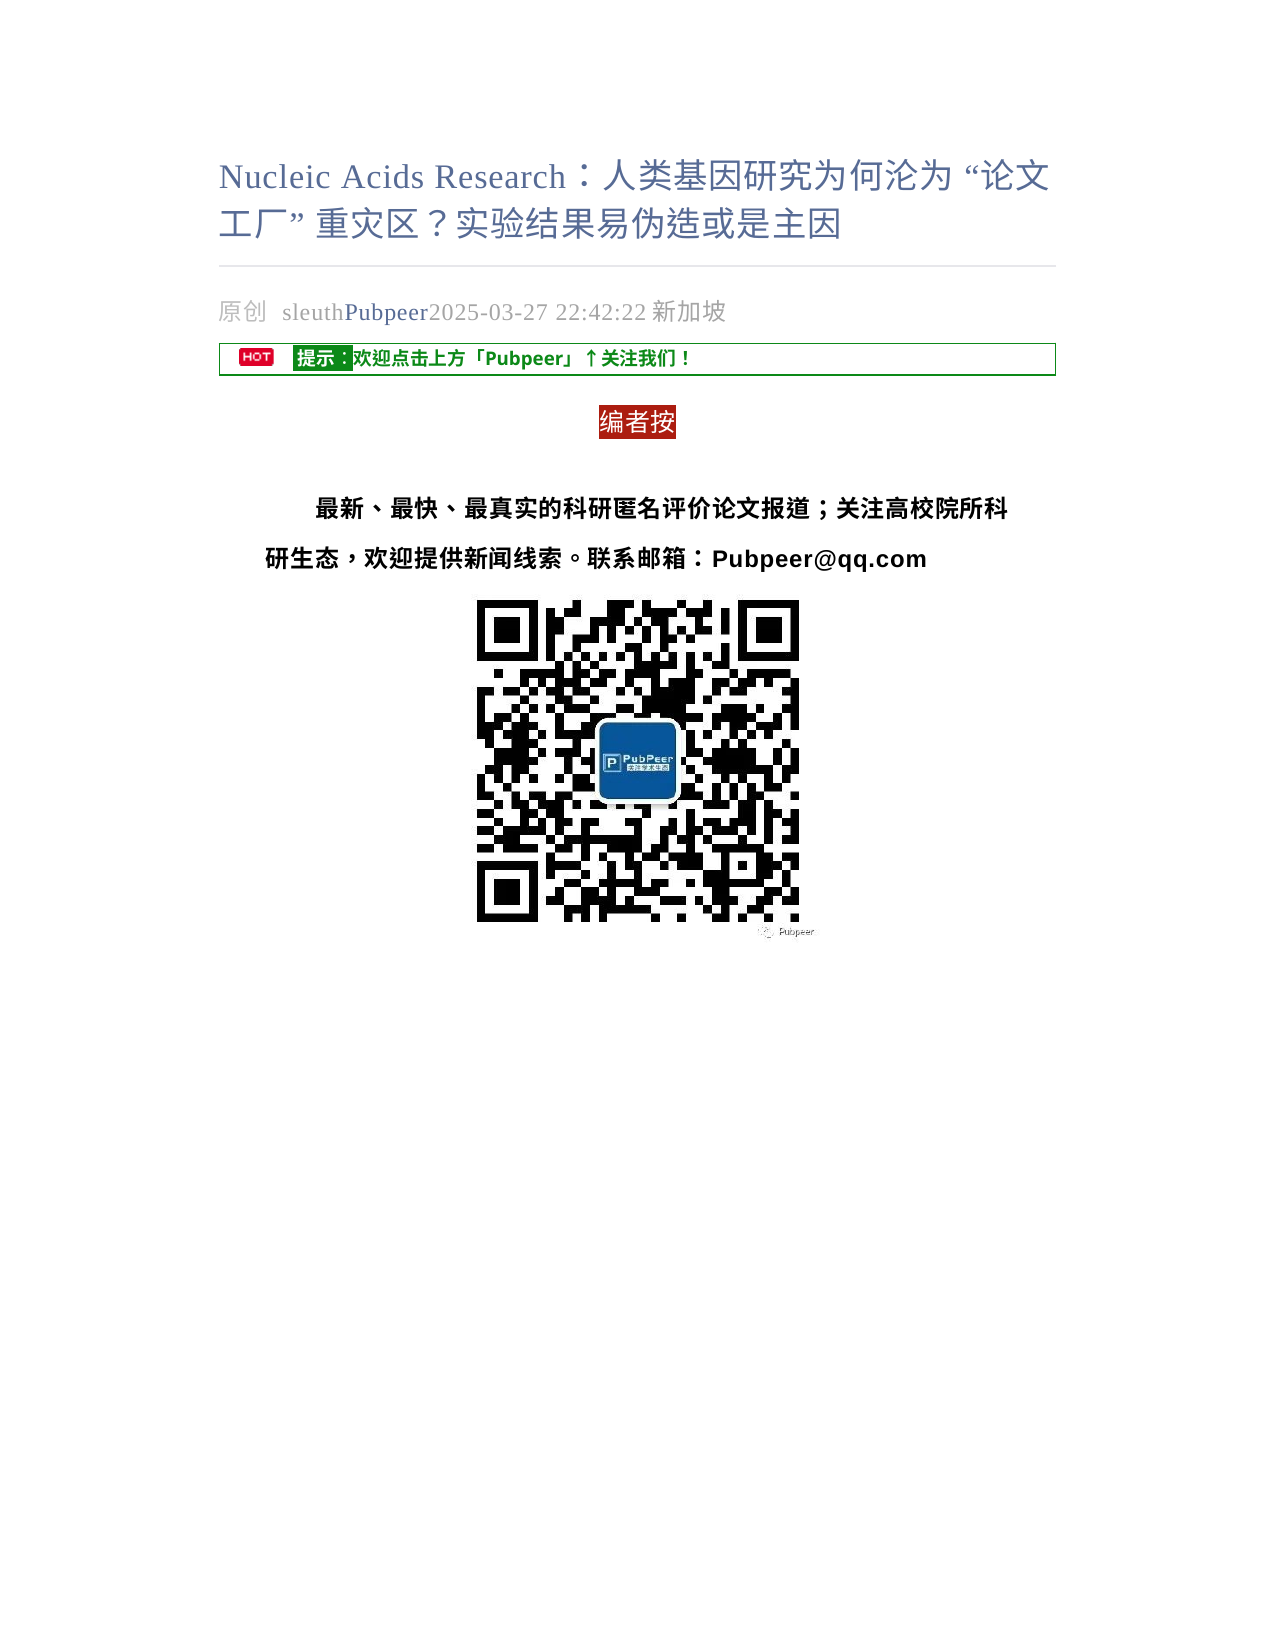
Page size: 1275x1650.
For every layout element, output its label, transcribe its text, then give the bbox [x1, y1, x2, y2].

text 最新、最快、最真实的科研匿名评价论文报道；关注高校院所科研生态，欢迎提供新闻线索。联系邮箱：Pubpeer@qq.com [266, 474, 1009, 574]
list 原创 sleuthPubpeer2025-03-27 22:42:22新加坡 [219, 287, 1056, 327]
title Nucleic Acids Research：人类基因研究为何沦为 “论文工厂” 重灾区？实验结果易伪造或是主因 [219, 150, 1056, 265]
picture [450, 574, 825, 948]
text 提示：欢迎点击上方「Pubpeer」↑关注我们！ [220, 344, 1055, 374]
text 编者按 [276, 399, 999, 439]
picture [239, 348, 274, 366]
